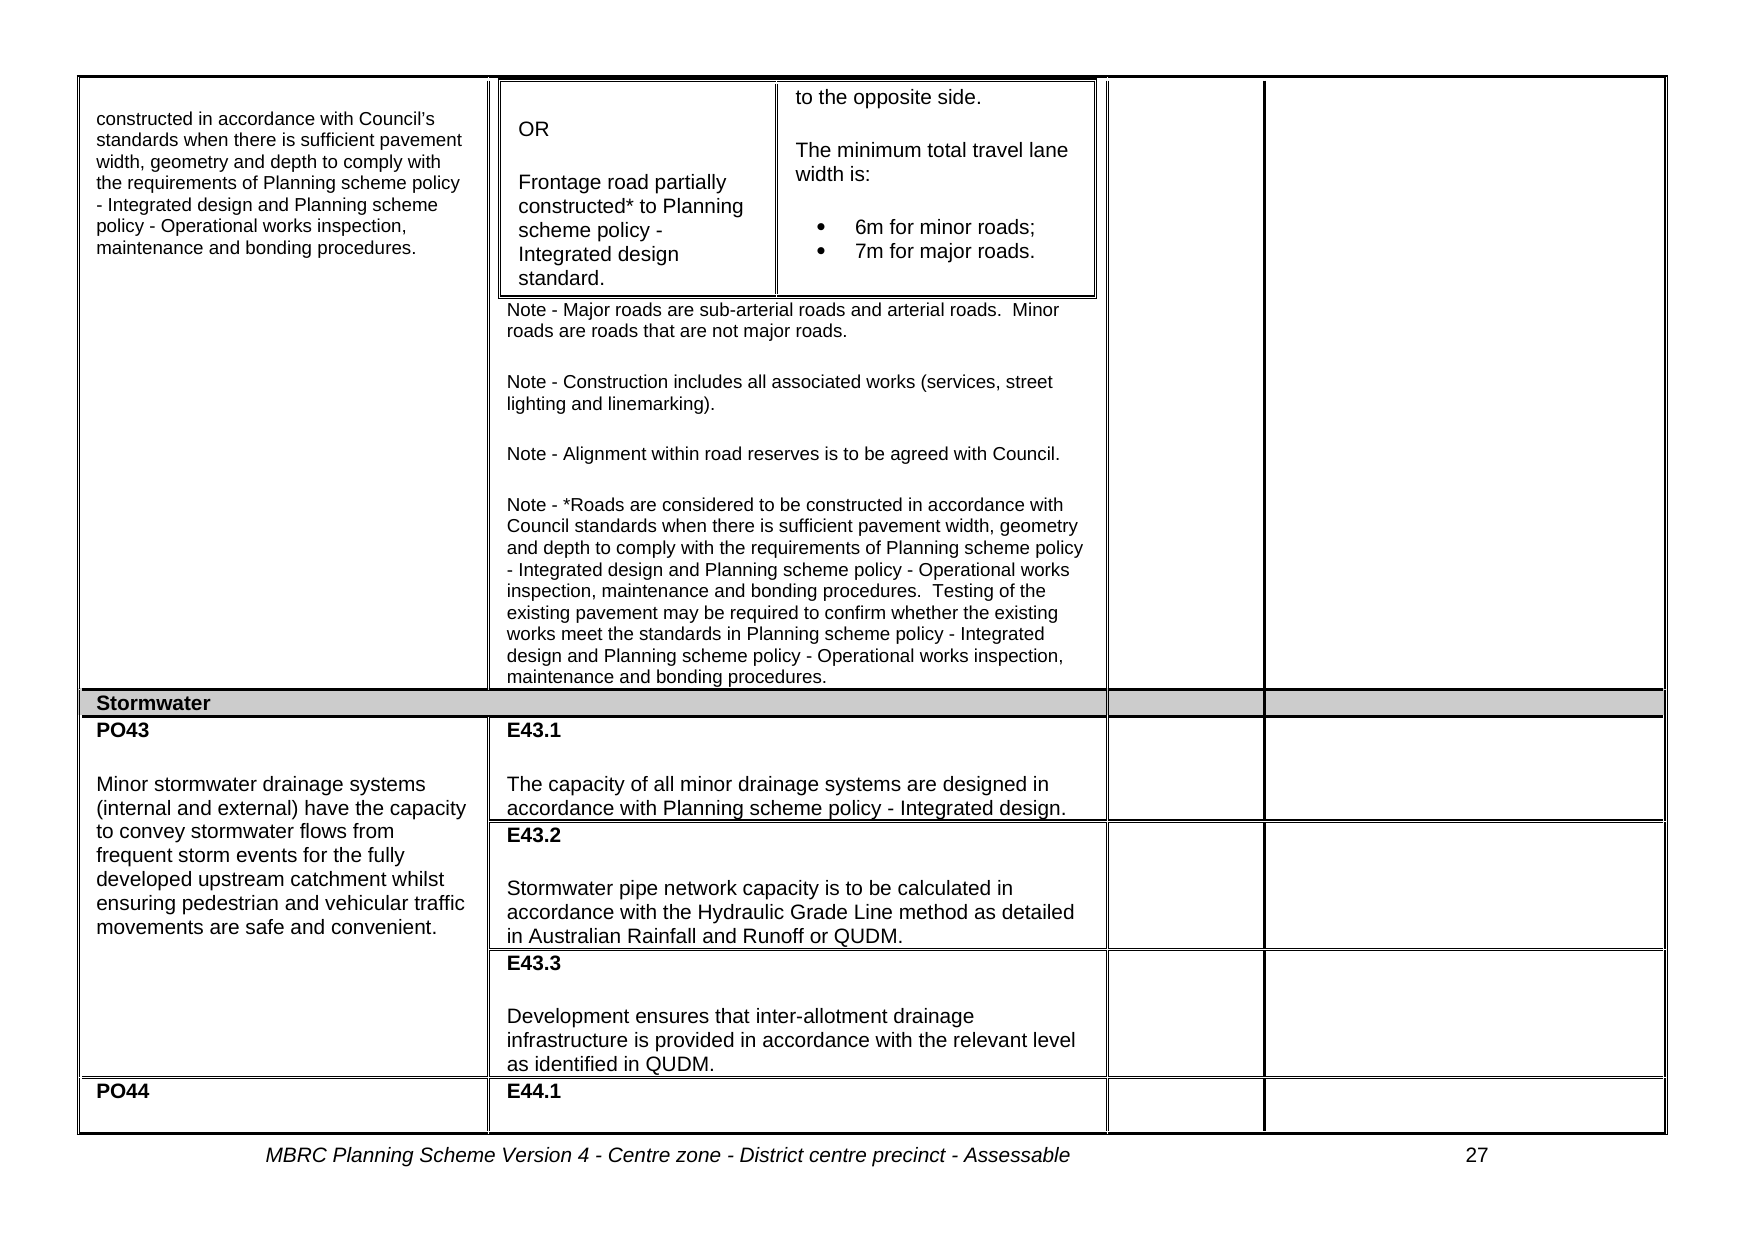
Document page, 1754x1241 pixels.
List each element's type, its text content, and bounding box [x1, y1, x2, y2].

table_cell [1109, 691, 1263, 715]
table_cell [1108, 78, 1264, 688]
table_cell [489, 1079, 1108, 1132]
table_cell [1109, 823, 1263, 947]
table_cell [1266, 819, 1665, 947]
table_cell [1264, 78, 1664, 688]
table_cell E43.1 The capacity of all minor drainage systems are designed in accordance with Planning scheme policy - Integrated design. [490, 718, 1106, 819]
table_cell Stormwater [78, 688, 1106, 715]
table_cell [1109, 718, 1263, 819]
table_cell [1108, 1079, 1264, 1132]
table_cell E43.3 Development ensures that inter-allotment drainage infrastructure is provided in accordance with the relevant level as identified in QUDM. [490, 951, 1106, 1076]
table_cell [489, 78, 1108, 688]
table_cell [1266, 948, 1665, 1076]
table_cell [78, 1076, 489, 1132]
table_cell E43.2 Stormwater pipe network capacity is to be calculated in accordance with the Hydraulic Grade Line method as detailed in Australian Rainfall and Runoff or QUDM. [490, 823, 1106, 947]
table_cell PO43 Minor stormwater drainage systems (internal and external) have the capacity to convey stormwater flows from frequent storm events for the fully developed upstream catchment whilst ensuring pedestrian and vehicular traffic movements are safe and convenient. [80, 715, 487, 1076]
table_cell [1264, 1076, 1666, 1132]
table_cell [1109, 951, 1263, 1076]
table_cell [80, 78, 489, 688]
table_cell [1266, 688, 1666, 715]
table_cell [1266, 715, 1664, 819]
